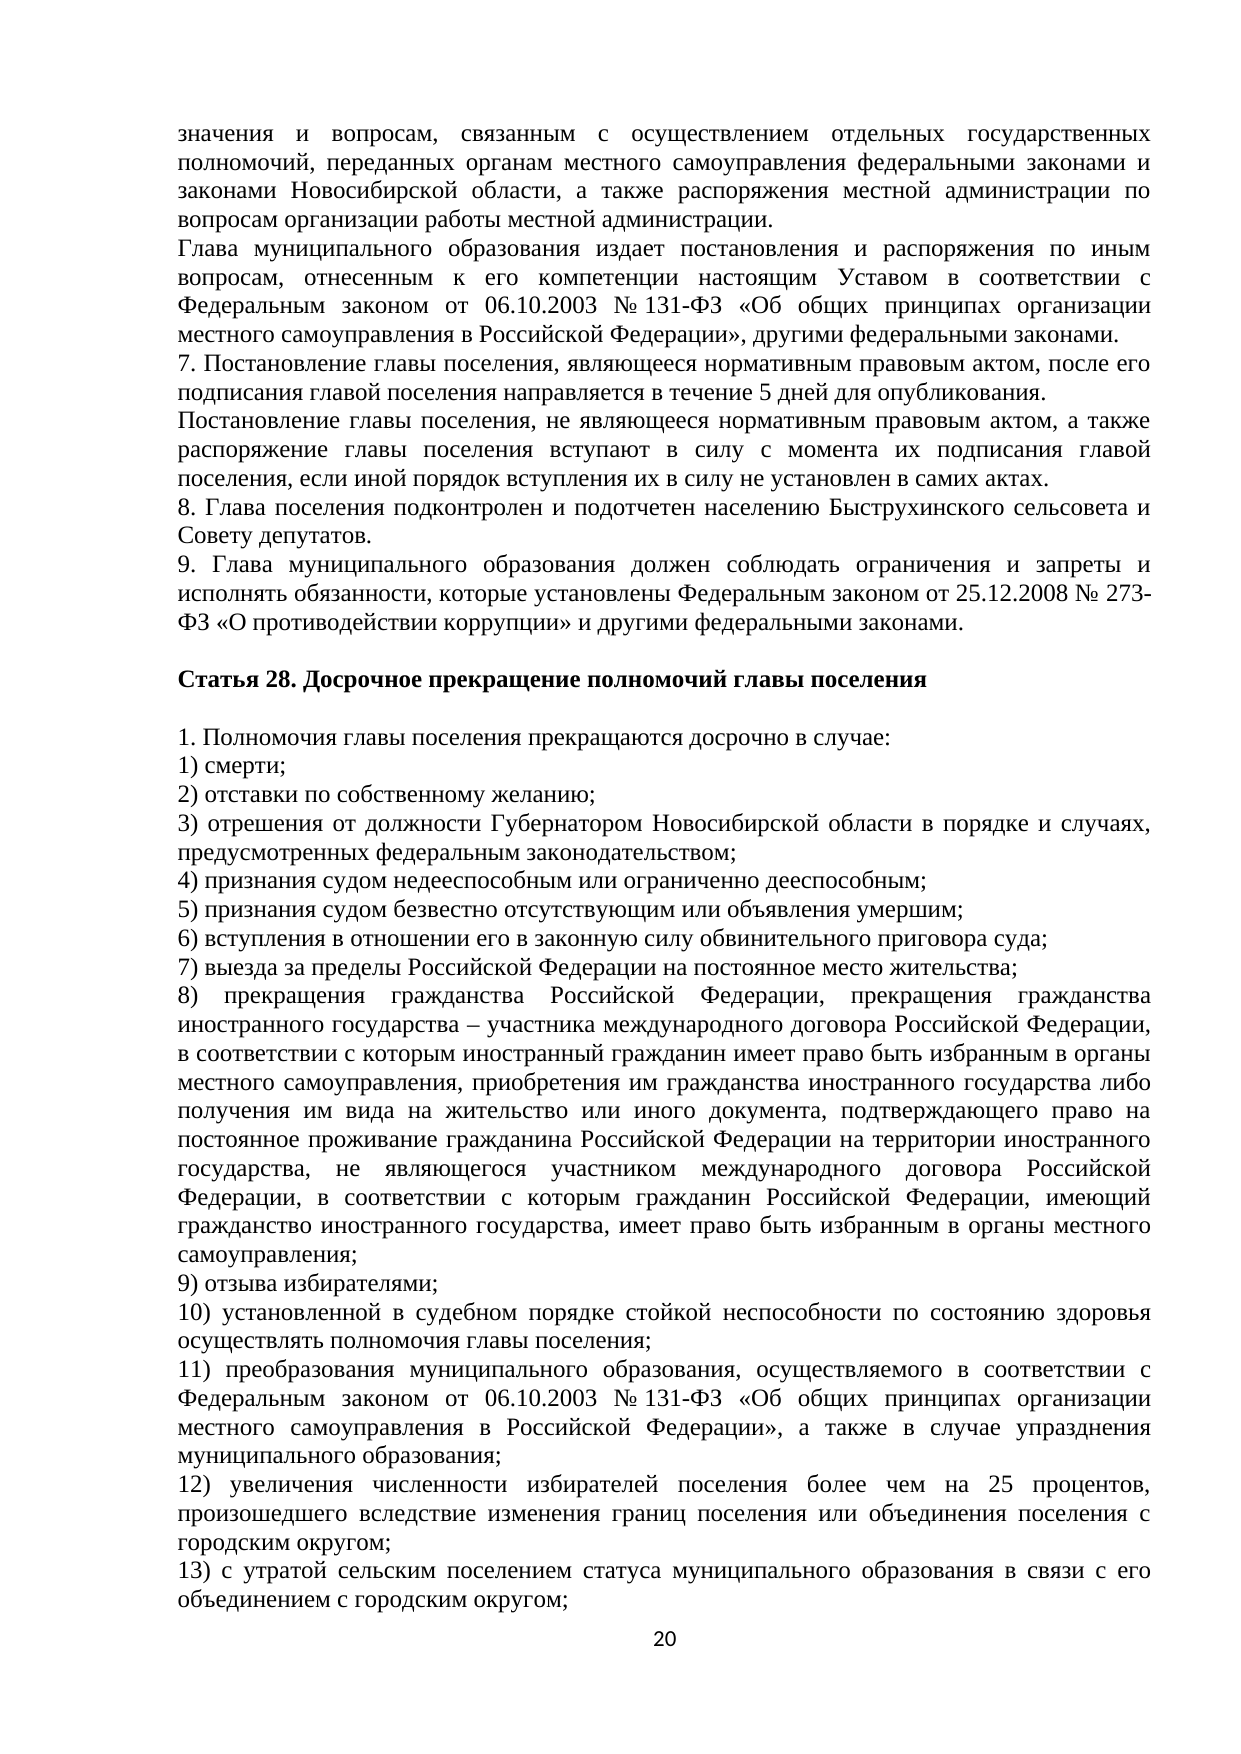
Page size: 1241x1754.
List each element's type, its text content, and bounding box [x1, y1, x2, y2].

text 1) смерти; [177, 751, 1152, 779]
text 3) отрешения от должности Губернатором Новосибирской области в порядке и случаях, предусмотренных федеральным законодательством; [177, 808, 1152, 866]
text 7) выезда за пределы Российской Федерации на постоянное место жительства; [177, 952, 1152, 981]
text Постановление главы поселения, не являющееся нормативным правовым актом, а также распоряжение главы поселения вступают в силу с момента их подписания главой поселения, если иной порядок вступления их в силу не установлен в самих актах. [177, 406, 1152, 492]
text 10) установленной в судебном порядке стойкой неспособности по состоянию здоровья осуществлять полномочия главы поселения; [177, 1297, 1152, 1354]
text 1. Полномочия главы поселения прекращаются досрочно в случае: [177, 722, 1152, 751]
text Глава муниципального образования издает постановления и распоряжения по иным вопросам, отнесенным к его компетенции настоящим Уставом в соответствии с Федеральным законом от 06.10.2003 № 131-ФЗ «Об общих принципах организации местного самоуправления в Российской Федерации», другими федеральными законами. [177, 233, 1152, 348]
text 11) преобразования муниципального образования, осуществляемого в соответствии с Федеральным законом от 06.10.2003 № 131-ФЗ «Об общих принципах организации местного самоуправления в Российской Федерации», а также в случае упразднения муниципального образования; [177, 1354, 1152, 1469]
text 2) отставки по собственному желанию; [177, 779, 1152, 808]
text 8. Глава поселения подконтролен и подотчетен населению Быструхинского сельсовета и Совету депутатов. [177, 492, 1152, 549]
text 7. Постановление главы поселения, являющееся нормативным правовым актом, после его подписания главой поселения направляется в течение 5 дней для опубликования. [177, 348, 1152, 406]
text 6) вступления в отношении его в законную силу обвинительного приговора суда; [177, 923, 1152, 952]
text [177, 118, 1152, 233]
text 4) признания судом недееспособным или ограниченно дееспособным; [177, 866, 1152, 894]
text 12) увеличения численности избирателей поселения более чем на 25 процентов, произошедшего вследствие изменения границ поселения или объединения поселения с городским округом; [177, 1469, 1152, 1556]
text 13) с утратой сельским поселением статуса муниципального образования в связи с его объединением с городским округом; [177, 1556, 1152, 1613]
text 5) признания судом безвестно отсутствующим или объявления умершим; [177, 894, 1152, 923]
text 9) отзыва избирателями; [177, 1268, 1152, 1297]
text Статья 28. Досрочное прекращение полномочий главы поселения [177, 664, 1152, 693]
text 9. Глава муниципального образования должен соблюдать ограничения и запреты и исполнять обязанности, которые установлены Федеральным законом от 25.12.2008 № 273-ФЗ «О противодействии коррупции» и другими федеральными законами. [177, 549, 1152, 636]
text 8) прекращения гражданства Российской Федерации, прекращения гражданства иностранного государства – участника международного договора Российской Федерации, в соответствии с которым иностранный гражданин имеет право быть избранным в органы местного самоуправления, приобретения им гражданства иностранного государства либо получения им вида на жительство или иного документа, подтверждающего право на постоянное проживание гражданина Российской Федерации на территории иностранного государства, не являющегося участником международного договора Российской Федерации, в соответствии с которым гражданин Российской Федерации, имеющий гражданство иностранного государства, имеет право быть избранным в органы местного самоуправления; [177, 981, 1152, 1268]
